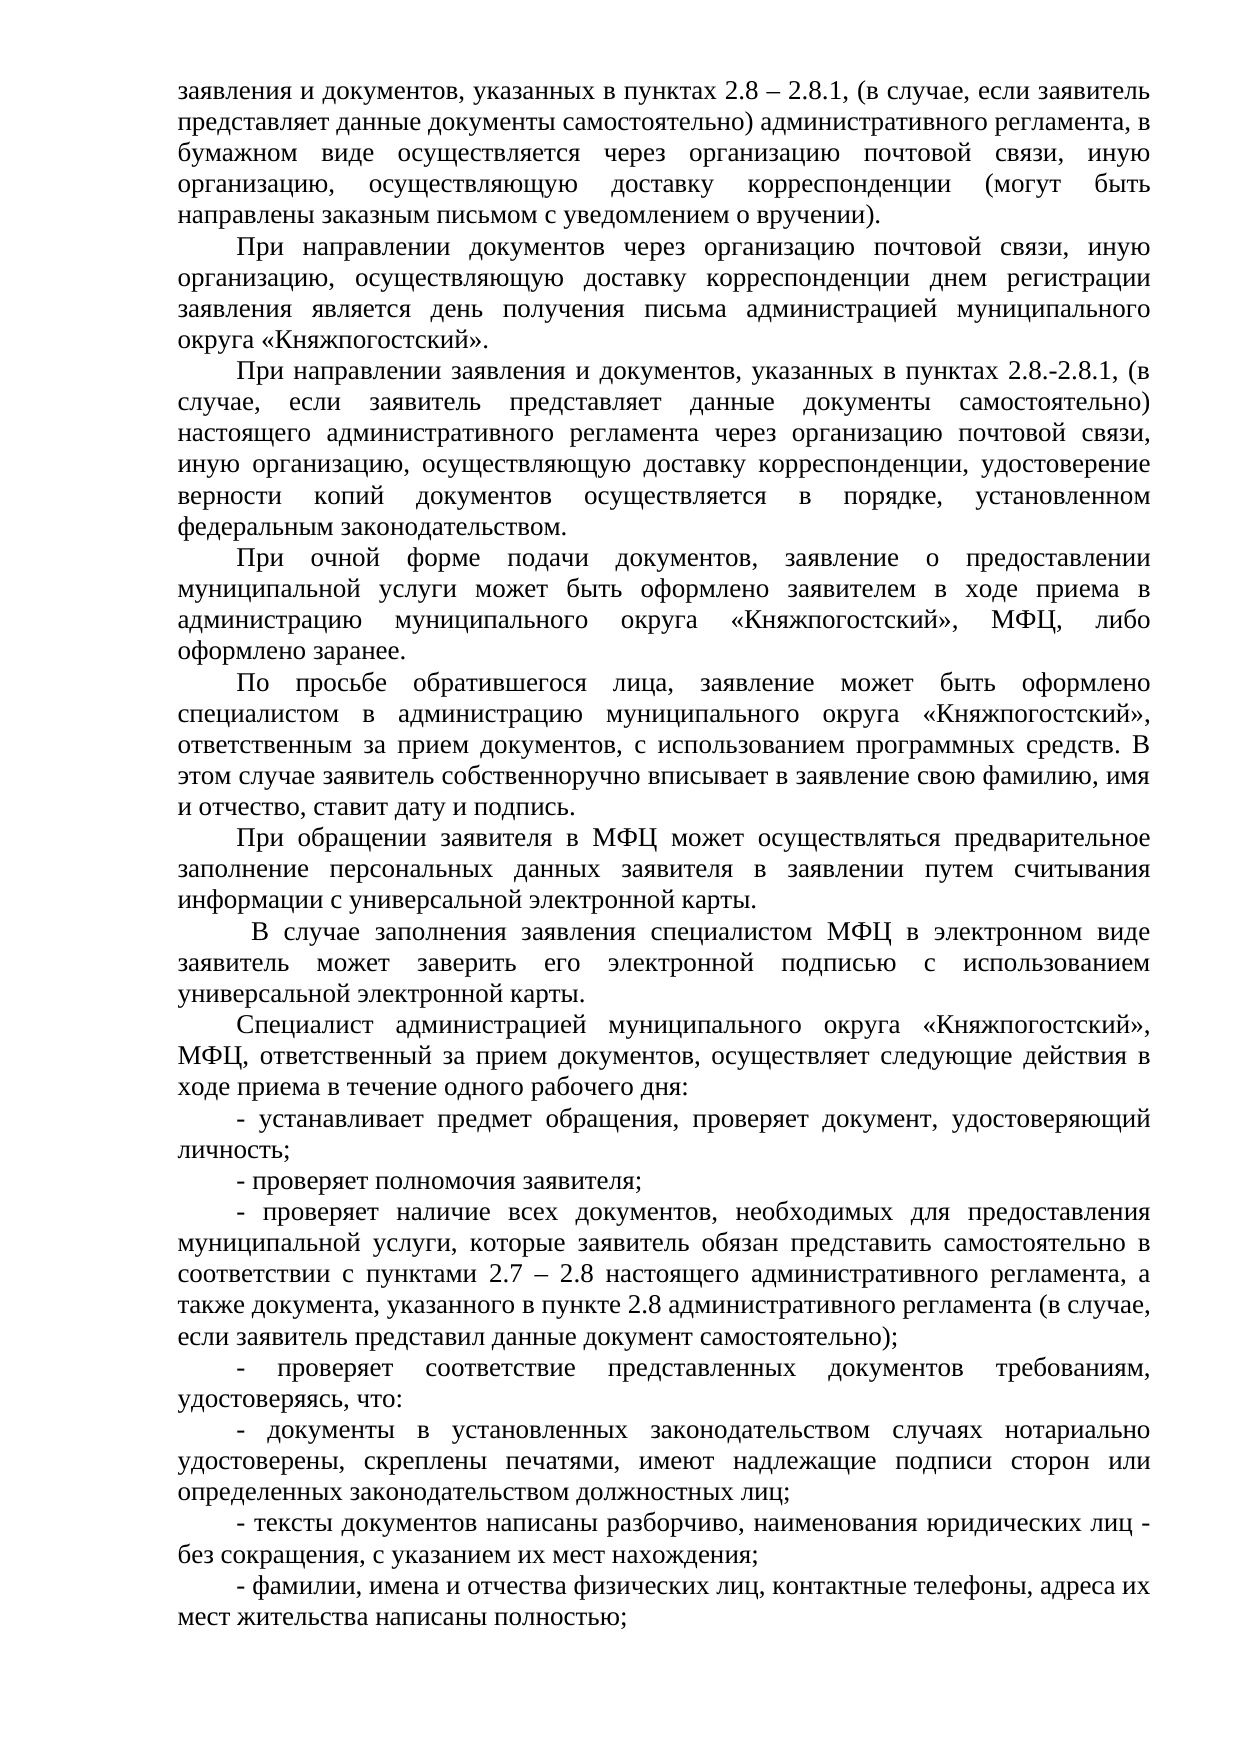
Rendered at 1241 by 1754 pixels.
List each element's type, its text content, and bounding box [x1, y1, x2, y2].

text При очной форме подачи документов, заявление о предоставлении муниципальной услуги может быть оформлено заявителем в ходе приема в администрацию муниципального округа «Княжпогостский», МФЦ, либо оформлено заранее. [177, 541, 1152, 666]
text - проверяет полномочия заявителя; [177, 1164, 1152, 1195]
text Специалист администрацией муниципального округа «Княжпогостский», МФЦ, ответственный за прием документов, осуществляет следующие действия в ходе приема в течение одного рабочего дня: [177, 1008, 1152, 1102]
text - проверяет соответствие представленных документов требованиям, удостоверяясь, что: [177, 1351, 1152, 1413]
text При направлении заявления и документов, указанных в пунктах 2.8.-2.8.1, (в случае, если заявитель представляет данные документы самостоятельно) настоящего административного регламента через организацию почтовой связи, иную организацию, осуществляющую доставку корреспонденции, удостоверение верности копий документов осуществляется в порядке, установленном федеральным законодательством. [177, 354, 1152, 541]
text - фамилии, имена и отчества физических лиц, контактные телефоны, адреса их мест жительства написаны полностью; [177, 1569, 1152, 1631]
text - проверяет наличие всех документов, необходимых для предоставления муниципальной услуги, которые заявитель обязан представить самостоятельно в соответствии с пунктами 2.7 – 2.8 настоящего административного регламента, а также документа, указанного в пункте 2.8 административного регламента (в случае, если заявитель представил данные документ самостоятельно); [177, 1195, 1152, 1351]
text При обращении заявителя в МФЦ может осуществляться предварительное заполнение персональных данных заявителя в заявлении путем считывания информации с универсальной электронной карты. [177, 821, 1152, 915]
text В случае заполнения заявления специалистом МФЦ в электронном виде заявитель может заверить его электронной подписью с использованием универсальной электронной карты. [177, 915, 1152, 1008]
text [177, 74, 1152, 229]
text - устанавливает предмет обращения, проверяет документ, удостоверяющий личность; [177, 1102, 1152, 1164]
text По просьбе обратившегося лица, заявление может быть оформлено специалистом в администрацию муниципального округа «Княжпогостский», ответственным за прием документов, с использованием программных средств. В этом случае заявитель собственноручно вписывает в заявление свою фамилию, имя и отчество, ставит дату и подпись. [177, 666, 1152, 821]
text - документы в установленных законодательством случаях нотариально удостоверены, скреплены печатями, имеют надлежащие подписи сторон или определенных законодательством должностных лиц; [177, 1413, 1152, 1507]
text При направлении документов через организацию почтовой связи, иную организацию, осуществляющую доставку корреспонденции днем регистрации заявления является день получения письма администрацией муниципального округа «Княжпогостский». [177, 229, 1152, 354]
text - тексты документов написаны разборчиво, наименования юридических лиц - без сокращения, с указанием их мест нахождения; [177, 1507, 1152, 1569]
